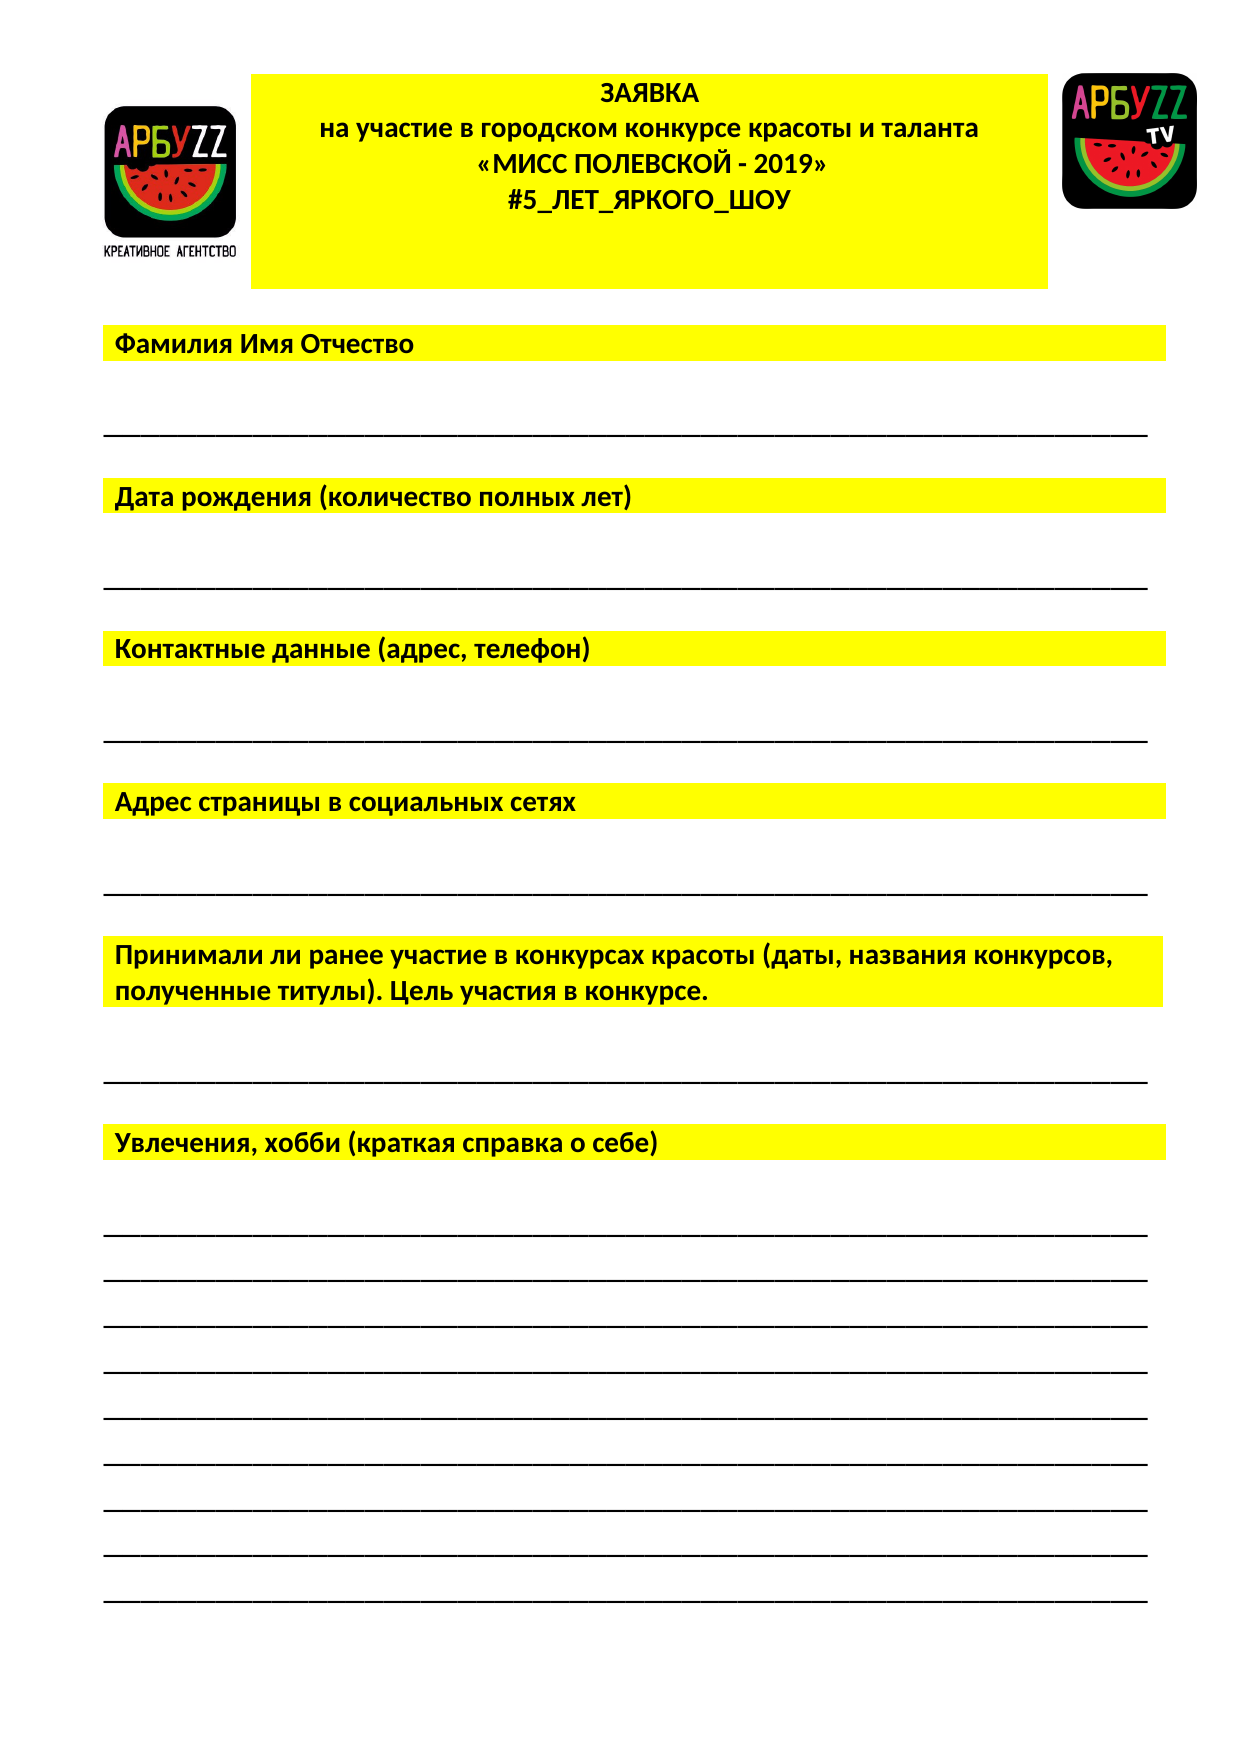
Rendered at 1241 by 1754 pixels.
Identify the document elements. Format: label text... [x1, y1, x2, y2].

table_header Контактные данные (адрес, телефон) [103, 631, 1166, 666]
table_header Адрес страницы в социальных сетях [103, 783, 1166, 819]
text ________________________________________________________ [74, 854, 1152, 900]
table_header Дата рождения (количество полных лет) [103, 478, 1166, 513]
text ________________________________________________________ [74, 549, 1152, 595]
picture [59, 73, 276, 290]
table_header Увлечения, хобби (краткая справка о себе) [103, 1124, 1166, 1160]
table_header Фамилия Имя Отчество [103, 325, 1166, 361]
table_header ЗАЯВКА на участие в городском конкурсе красоты и таланта «МИСС ПОЛЕВСКОЙ - 2019» #5_ЛЕТ_ЯРКОГО_ШОУ [251, 74, 1048, 289]
table_header Принимали ли ранее участие в конкурсах красоты (даты, названия конкурсов, полученные титулы). Цель участия в конкурсе. [103, 936, 1163, 1007]
text ________________________________________________________________________________________________________________________________________________________________________________________________________________________________________________________________________________________________________________________________________________________________________________________________________________________________________________________________________________________________________________________ [103, 1196, 1152, 1608]
text ________________________________________________________ [74, 1043, 1152, 1089]
text ________________________________________________________ [74, 396, 1152, 442]
picture [1062, 73, 1197, 209]
text ________________________________________________________ [74, 702, 1152, 748]
